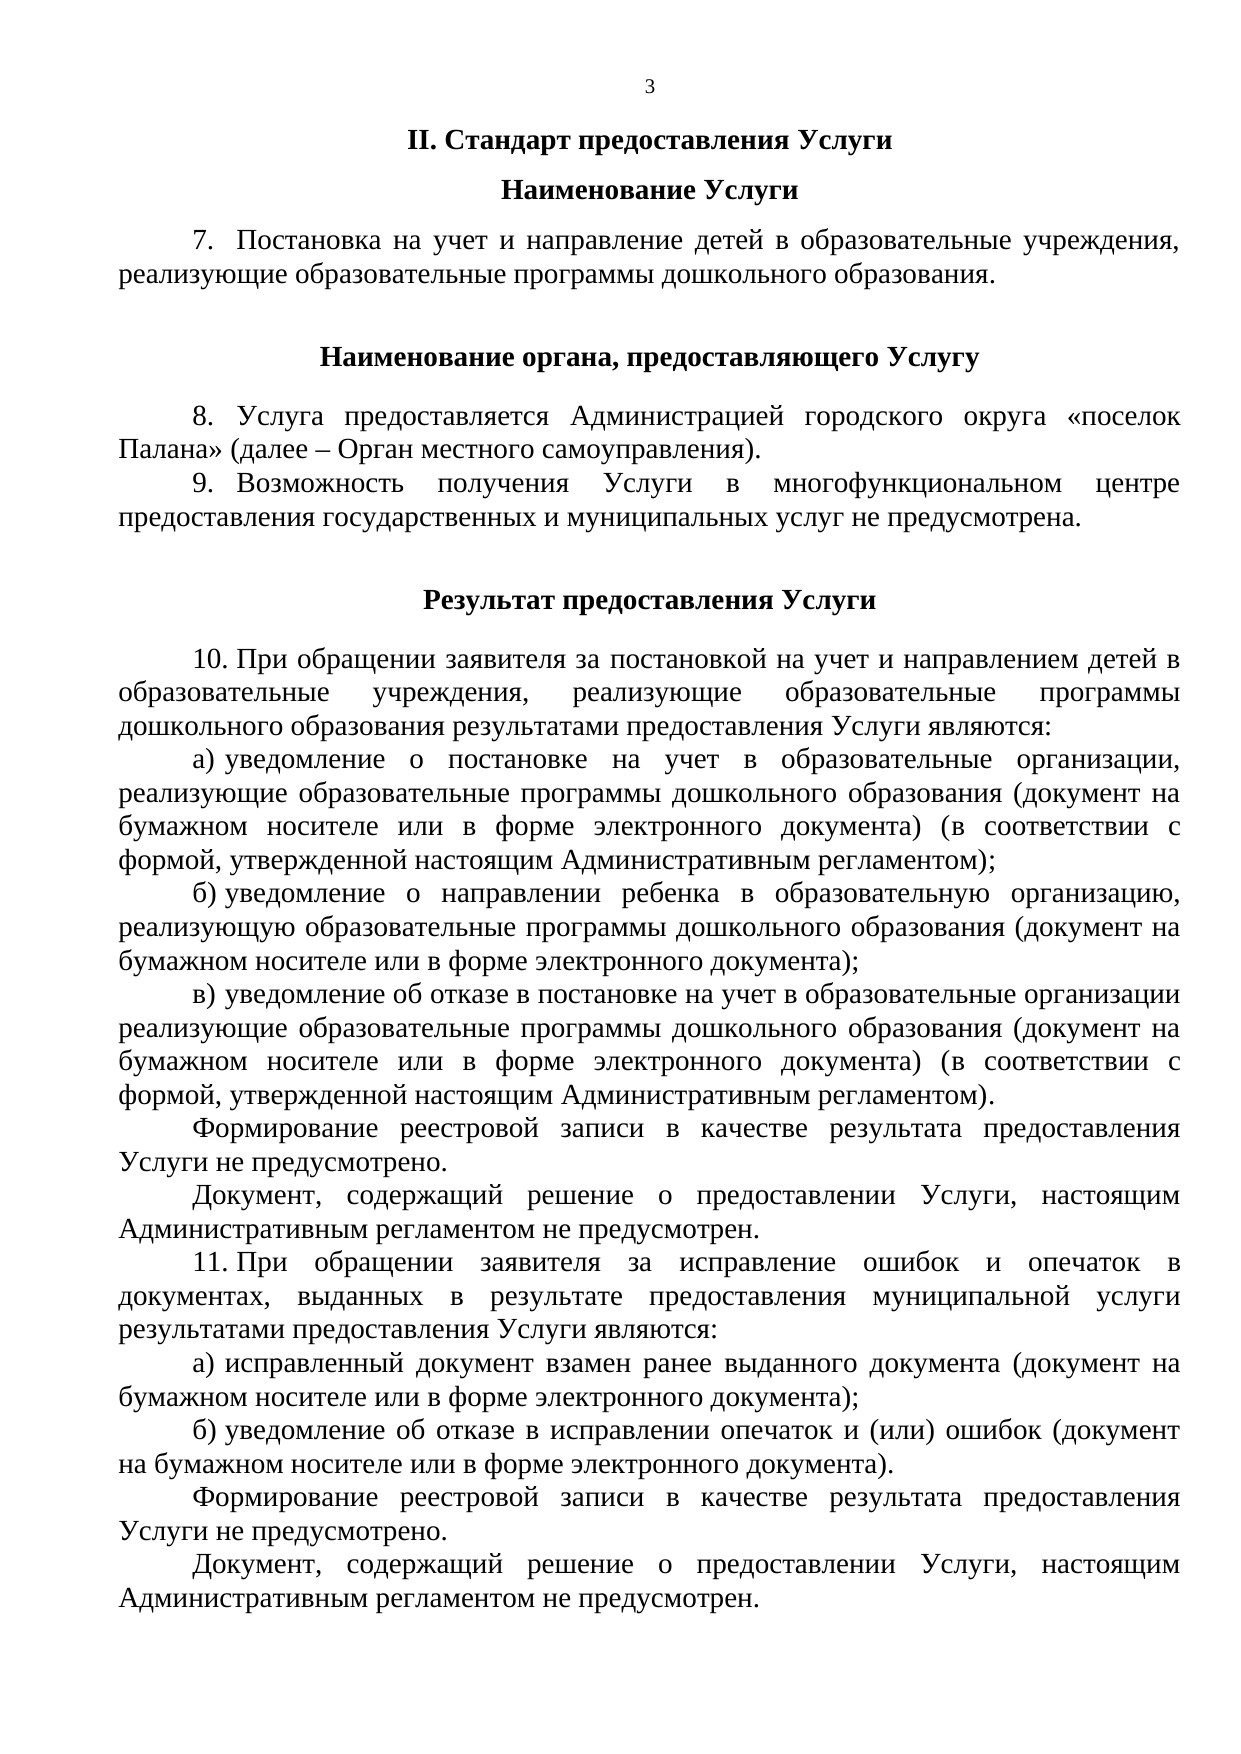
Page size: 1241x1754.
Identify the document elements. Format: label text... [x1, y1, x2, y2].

list Возможность получения Услуги в многофункциональном центре предоставления государственных и муниципальных услуг не предусмотрена. [118, 465, 1181, 532]
text Наименование Услуги [118, 172, 1181, 206]
list Постановка на учет и направление детей в образовательные учреждения, реализующие образовательные программы дошкольного образования. [118, 222, 1181, 289]
list уведомление об отказе в постановке на учет в образовательные организации реализующие образовательные программы дошкольного образования (документ на бумажном носителе или в форме электронного документа) (в соответствии с формой, утвержденной настоящим Административным регламентом). [118, 976, 1181, 1110]
list уведомление об отказе в исправлении опечаток и (или) ошибок (документ на бумажном носителе или в форме электронного документа). [118, 1412, 1181, 1479]
text Результат предоставления Услуги [118, 582, 1181, 616]
list При обращении заявителя за постановкой на учет и направлением детей в образовательные учреждения, реализующие образовательные программы дошкольного образования результатами предоставления Услуги являются: [118, 641, 1181, 741]
text Документ, содержащий решение о предоставлении Услуги, настоящим Административным регламентом не предусмотрен. [118, 1546, 1181, 1613]
text Формирование реестровой записи в качестве результата предоставления Услуги не предусмотрено. [118, 1479, 1181, 1546]
list уведомление о постановке на учет в образовательные организации, реализующие образовательные программы дошкольного образования (документ на бумажном носителе или в форме электронного документа) (в соответствии с формой, утвержденной настоящим Административным регламентом); [118, 741, 1181, 876]
text II. Стандарт предоставления Услуги [118, 122, 1181, 156]
list уведомление о направлении ребенка в образовательную организацию, реализующую образовательные программы дошкольного образования (документ на бумажном носителе или в форме электронного документа); [118, 876, 1181, 976]
list При обращении заявителя за исправление ошибок и опечаток в документах, выданных в результате предоставления муниципальной услуги результатами предоставления Услуги являются: [118, 1244, 1181, 1345]
text Наименование органа, предоставляющего Услугу [118, 339, 1181, 373]
list Услуга предоставляется Администрацией городского округа «поселок Палана» (далее – Орган местного самоуправления). [118, 398, 1181, 465]
text Документ, содержащий решение о предоставлении Услуги, настоящим Административным регламентом не предусмотрен. [118, 1177, 1181, 1244]
text Формирование реестровой записи в качестве результата предоставления Услуги не предусмотрено. [118, 1110, 1181, 1177]
list исправленный документ взамен ранее выданного документа (документ на бумажном носителе или в форме электронного документа); [118, 1345, 1181, 1412]
